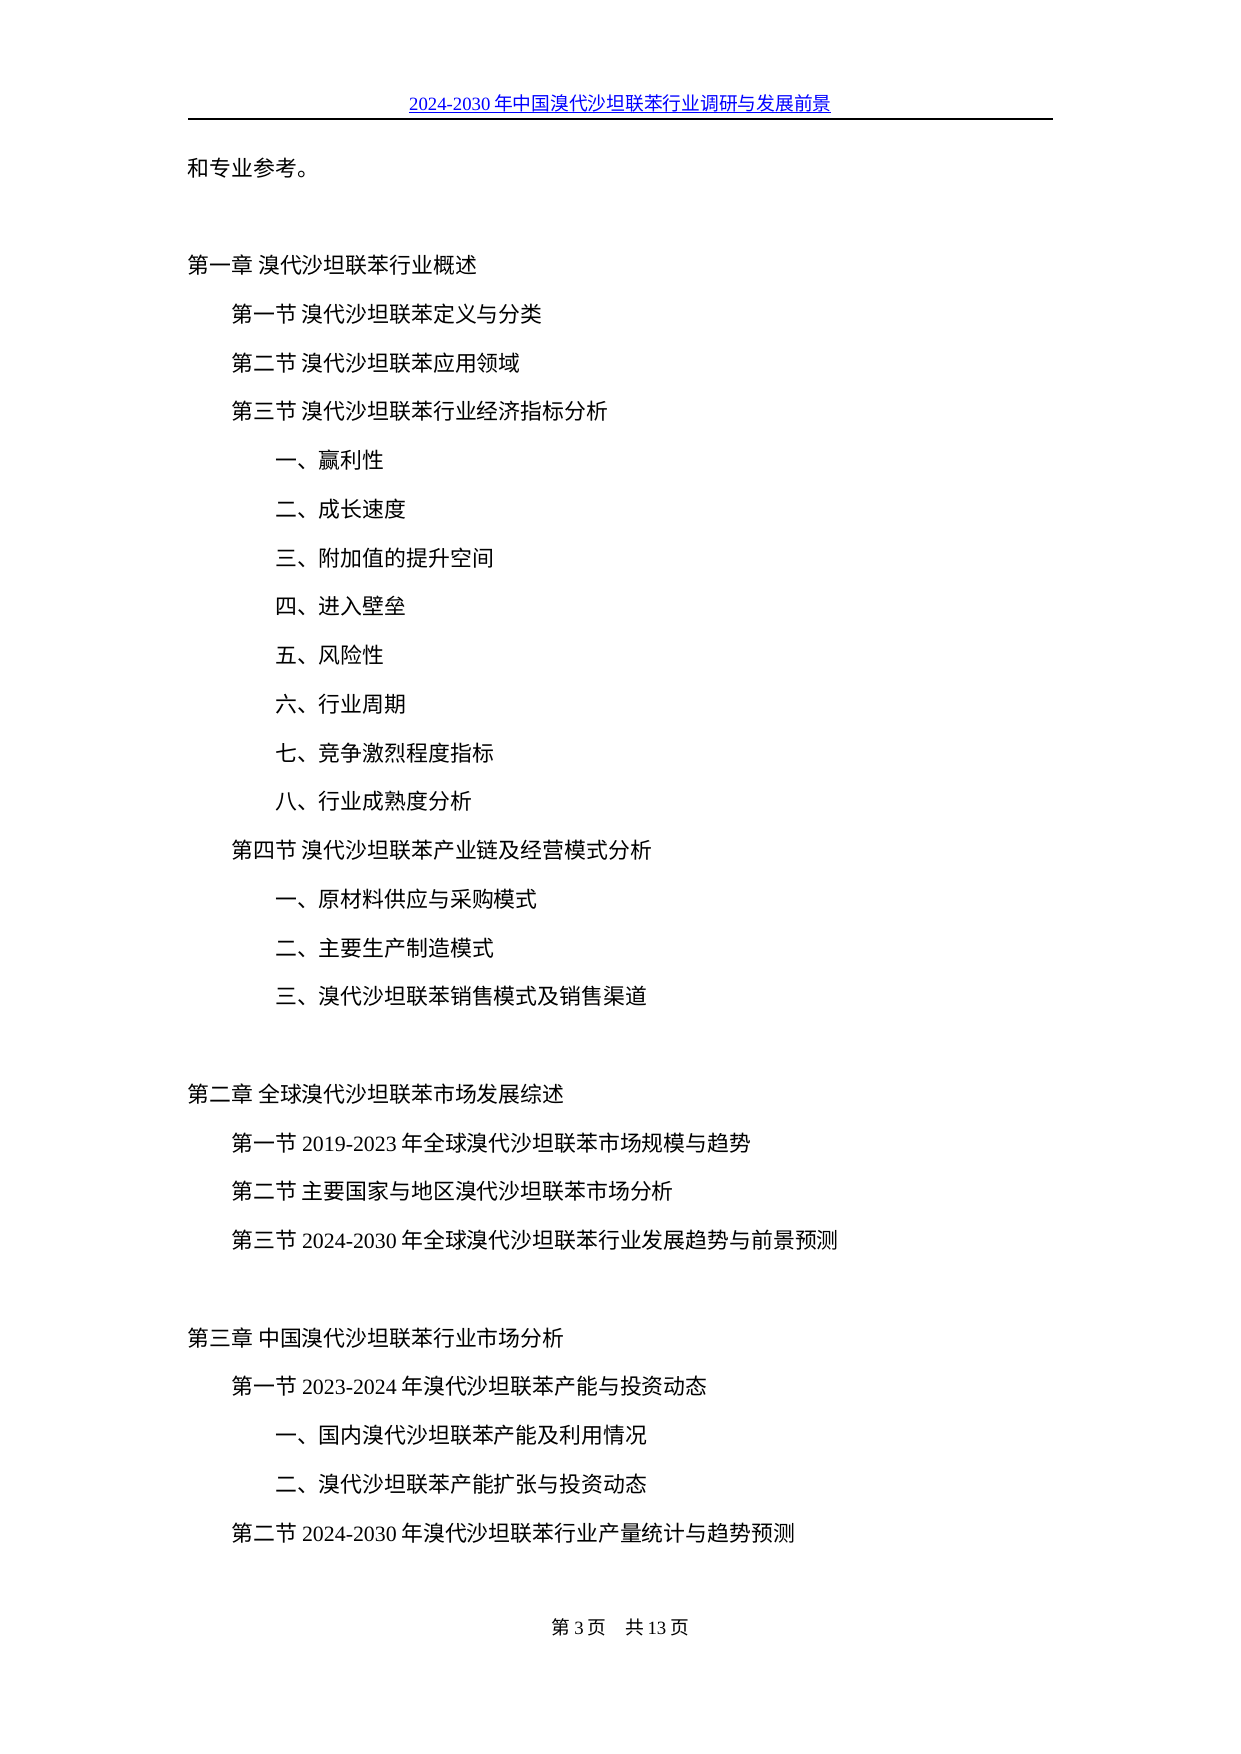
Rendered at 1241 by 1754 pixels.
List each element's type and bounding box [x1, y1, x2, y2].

text [187, 150, 1053, 1548]
